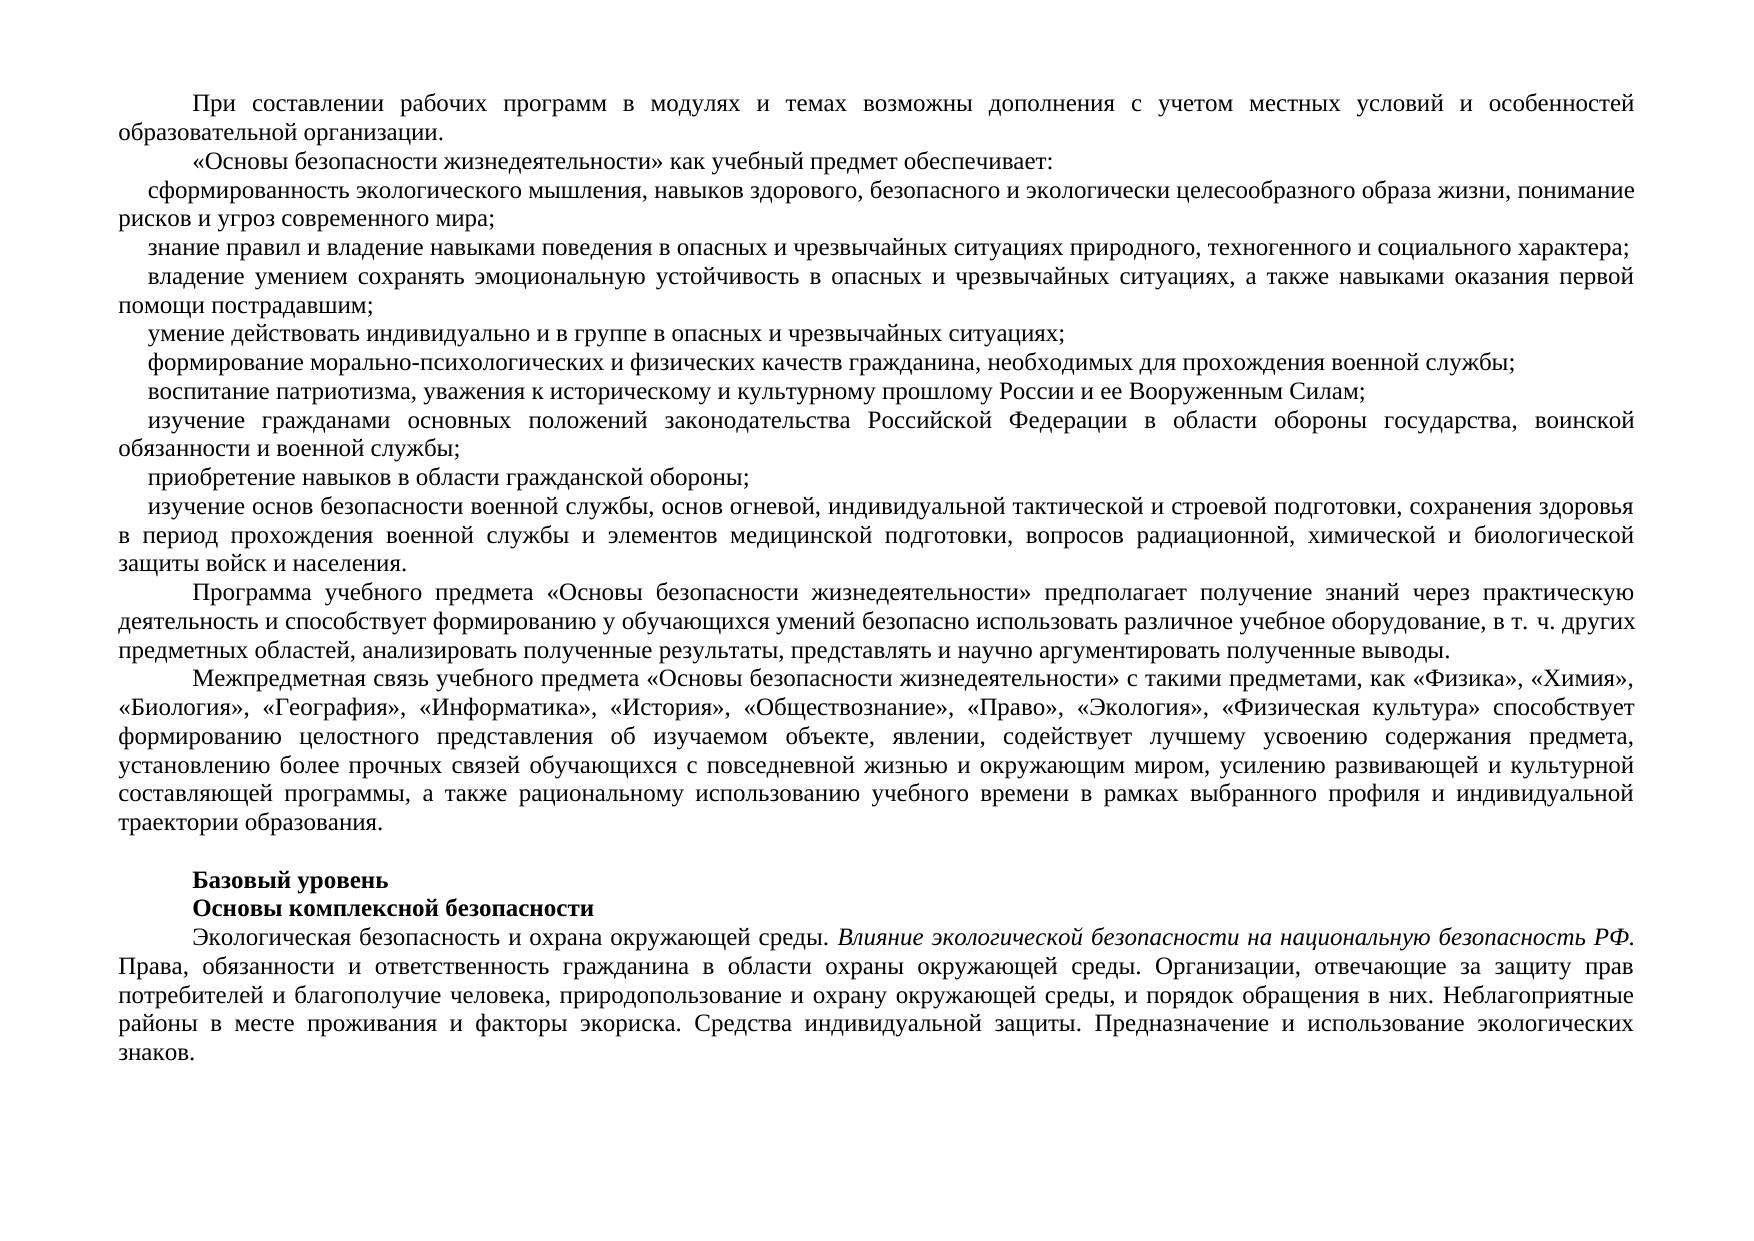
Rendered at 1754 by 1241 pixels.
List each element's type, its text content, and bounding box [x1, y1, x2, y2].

text Основы комплексной безопасности [118, 893, 1636, 922]
text формирование морально-психологических и физических качеств гражданина, необходимых для прохождения военной службы; [118, 347, 1636, 376]
text воспитание патриотизма, уважения к историческому и культурному прошлому России и ее Вооруженным Силам; [118, 376, 1636, 405]
text Межпредметная связь учебного предмета «Основы безопасности жизнедеятельности» с такими предметами, как «Физика», «Химия», «Биология», «География», «Информатика», «История», «Обществознание», «Право», «Экология», «Физическая культура» способствует формированию целостного представления об изучаемом объекте, явлении, содействует лучшему усвоению содержания предмета, установлению более прочных связей обучающихся с повседневной жизнью и окружающим миром, усилению развивающей и культурной составляющей программы, а также рациональному использованию учебного времени в рамках выбранного профиля и индивидуальной траектории образования. [118, 663, 1636, 836]
text приобретение навыков в области гражданской обороны; [118, 462, 1636, 491]
text При составлении рабочих программ в модулях и темах возможны дополнения с учетом местных условий и особенностей образовательной организации. [118, 88, 1636, 146]
text владение умением сохранять эмоциональную устойчивость в опасных и чрезвычайных ситуациях, а также навыками оказания первой помощи пострадавшим; [118, 261, 1636, 318]
text изучение гражданами основных положений законодательства Российской Федерации в области обороны государства, воинской обязанности и военной службы; [118, 405, 1636, 462]
text знание правил и владение навыками поведения в опасных и чрезвычайных ситуациях природного, техногенного и социального характера; [118, 232, 1636, 261]
text Базовый уровень [118, 865, 1636, 893]
text Программа учебного предмета «Основы безопасности жизнедеятельности» предполагает получение знаний через практическую деятельность и способствует формированию у обучающихся умений безопасно использовать различное учебное оборудование, в т. ч. других предметных областей, анализировать полученные результаты, представлять и научно аргументировать полученные выводы. [118, 577, 1636, 663]
text сформированность экологического мышления, навыков здорового, безопасного и экологически целесообразного образа жизни, понимание рисков и угроз современного мира; [118, 175, 1636, 232]
text умение действовать индивидуально и в группе в опасных и чрезвычайных ситуациях; [118, 318, 1636, 347]
text изучение основ безопасности военной службы, основ огневой, индивидуальной тактической и строевой подготовки, сохранения здоровья в период прохождения военной службы и элементов медицинской подготовки, вопросов радиационной, химической и биологической защиты войск и населения. [118, 491, 1636, 577]
text Экологическая безопасность и охрана окружающей среды. Влияние экологической безопасности на национальную безопасность РФ. Права, обязанности и ответственность гражданина в области охраны окружающей среды. Организации, отвечающие за защиту прав потребителей и благополучие человека, природопользование и охрану окружающей среды, и порядок обращения в них. Неблагоприятные районы в месте проживания и факторы экориска. Средства индивидуальной защиты. Предназначение и использование экологических знаков. [118, 922, 1636, 1066]
text «Основы безопасности жизнедеятельности» как учебный предмет обеспечивает: [118, 146, 1636, 175]
